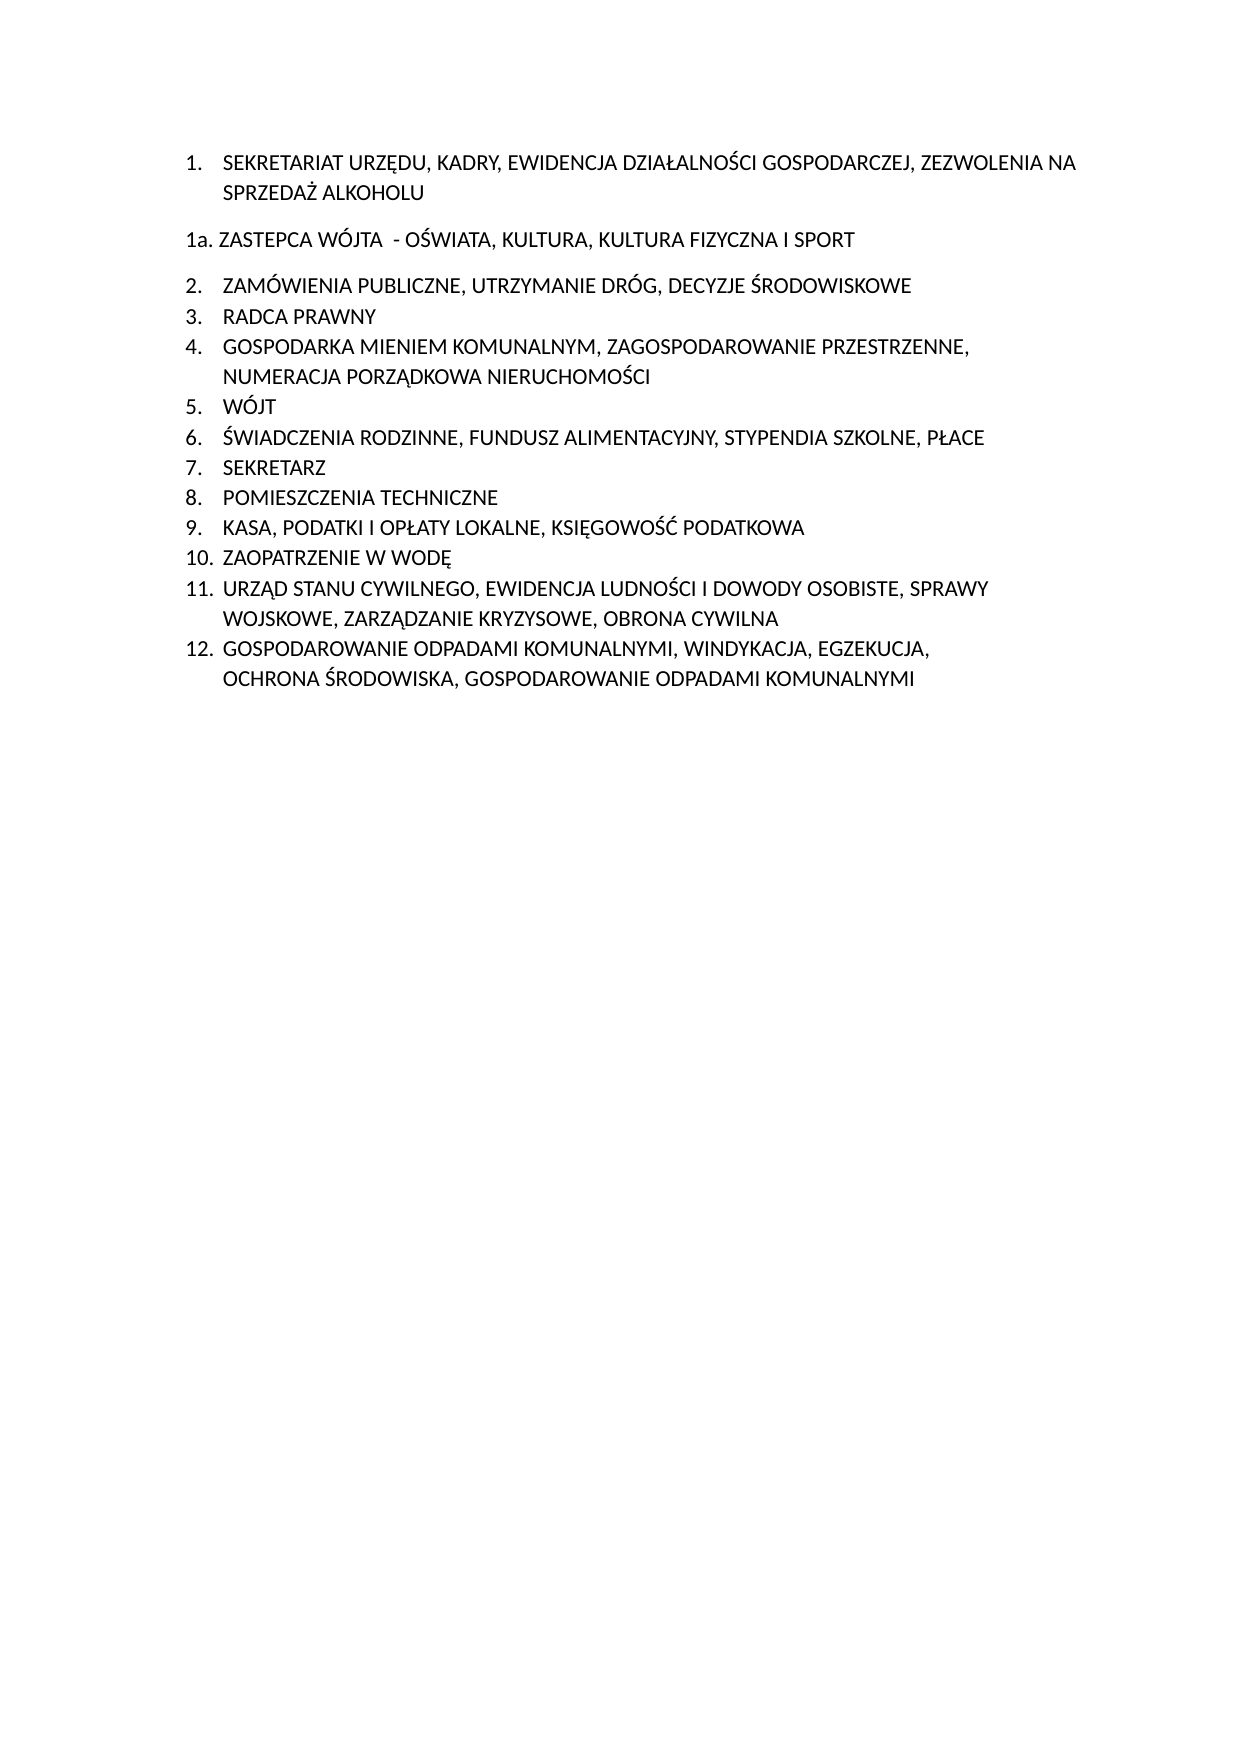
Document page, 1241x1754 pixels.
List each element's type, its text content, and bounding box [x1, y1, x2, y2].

list GOSPODAROWANIE ODPADAMI KOMUNALNYMI, WINDYKACJA, EGZEKUCJA, [185, 634, 1093, 662]
list KASA, PODATKI I OPŁATY LOKALNE, KSIĘGOWOŚĆ PODATKOWA [185, 513, 1093, 541]
list SEKRETARZ [185, 453, 1093, 481]
list GOSPODARKA MIENIEM KOMUNALNYM, ZAGOSPODAROWANIE PRZESTRZENNE, NUMERACJA PORZĄDKOWA NIERUCHOMOŚCI [185, 332, 1093, 390]
list WÓJT [185, 392, 1093, 420]
list SEKRETARIAT URZĘDU, KADRY, EWIDENCJA DZIAŁALNOŚCI GOSPODARCZEJ, ZEZWOLENIA NA SPRZEDAŻ ALKOHOLU [185, 148, 1093, 206]
list ŚWIADCZENIA RODZINNE, FUNDUSZ ALIMENTACYJNY, STYPENDIA SZKOLNE, PŁACE [185, 423, 1093, 451]
text 1a. ZASTEPCA WÓJTA - OŚWIATA, KULTURA, KULTURA FIZYCZNA I SPORT [185, 225, 1093, 253]
list URZĄD STANU CYWILNEGO, EWIDENCJA LUDNOŚCI I DOWODY OSOBISTE, SPRAWY WOJSKOWE, ZARZĄDZANIE KRYZYSOWE, OBRONA CYWILNA [185, 574, 1093, 632]
list RADCA PRAWNY [185, 302, 1093, 330]
list ZAOPATRZENIE W WODĘ [185, 543, 1093, 571]
list ZAMÓWIENIA PUBLICZNE, UTRZYMANIE DRÓG, DECYZJE ŚRODOWISKOWE [185, 272, 1093, 299]
list POMIESZCZENIA TECHNICZNE [185, 483, 1093, 511]
list OCHRONA ŚRODOWISKA, GOSPODAROWANIE ODPADAMI KOMUNALNYMI [223, 664, 1093, 692]
